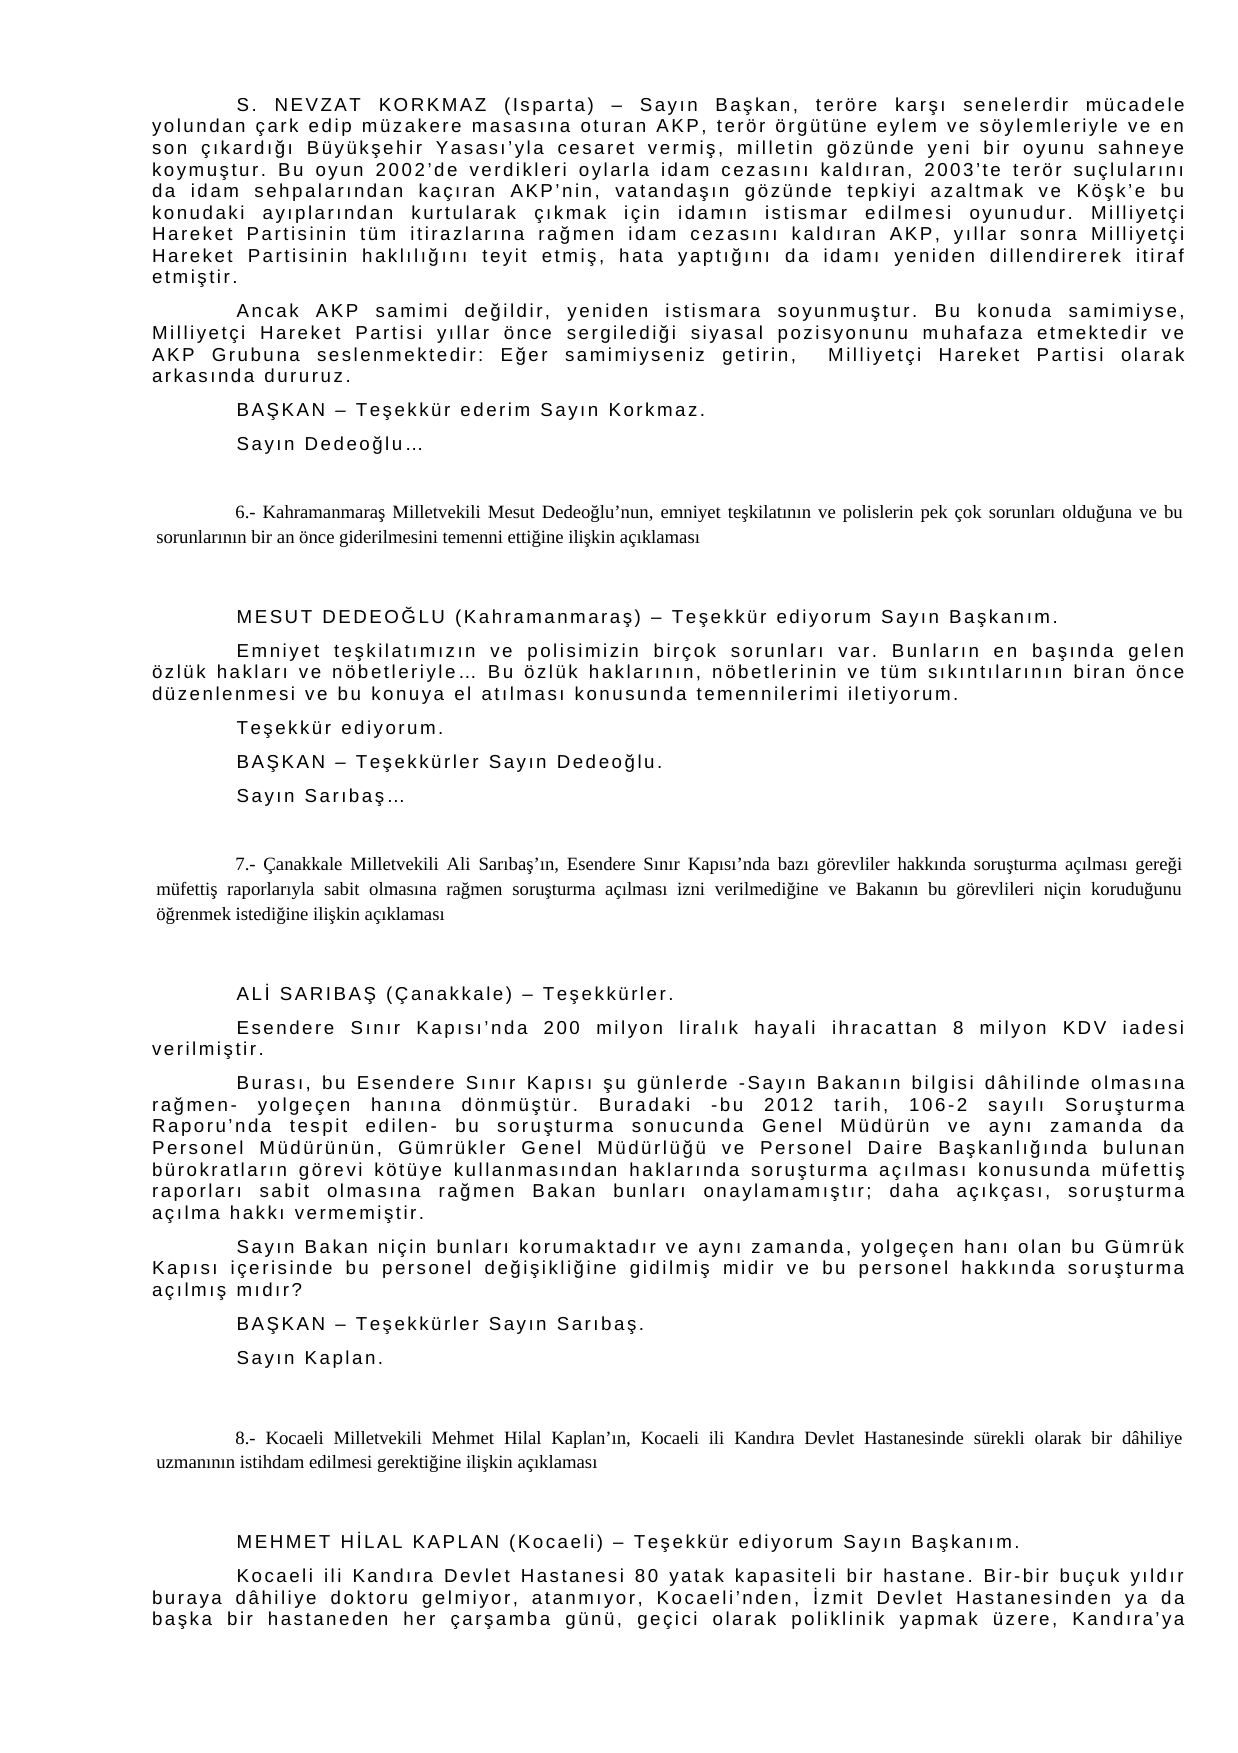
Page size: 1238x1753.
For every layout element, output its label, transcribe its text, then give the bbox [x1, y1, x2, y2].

text 6.- Kahramanmaraş Milletvekili Mesut Dedeoğlu’nun, emniyet teşkilatının ve polislerin pek çok sorunları olduğuna ve bu sorunlarının bir an önce giderilmesini temenni ettiğine ilişkin açıklaması [156, 501, 1184, 548]
text Sayın Sarıbaş… [152, 785, 1186, 807]
text ALİ SARIBAŞ (Çanakkale) – Teşekkürler. [152, 982, 1186, 1004]
text BAŞKAN – Teşekkürler Sayın Sarıbaş. [152, 1313, 1186, 1334]
text Esendere Sınır Kapısı’nda 200 milyon liralık hayali ihracattan 8 milyon KDV iadesi verilmiştir. [152, 1017, 1186, 1060]
text Teşekkür ediyorum. [152, 717, 1186, 738]
text Burası, bu Esendere Sınır Kapısı şu günlerde -Sayın Bakanın bilgisi dâhilinde olmasına rağmen- yolgeçen hanına dönmüştür. Buradaki -bu 2012 tarih, 106-2 sayılı Soruşturma Raporu’nda tespit edilen- bu soruşturma sonucunda Genel Müdürün ve aynı zamanda da Personel Müdürünün, Gümrükler Genel Müdürlüğü ve Personel Daire Başkanlığında bulunan bürokratların görevi kötüye kullanmasından haklarında soruşturma açılması konusunda müfettiş raporları sabit olmasına rağmen Bakan bunları onaylamamıştır; daha açıkçası, soruşturma açılma hakkı vermemiştir. [152, 1072, 1186, 1223]
text MESUT DEDEOĞLU (Kahramanmaraş) – Teşekkür ediyorum Sayın Başkanım. [152, 606, 1186, 627]
text BAŞKAN – Teşekkür ederim Sayın Korkmaz. [152, 399, 1186, 421]
text Sayın Bakan niçin bunları korumaktadır ve aynı zamanda, yolgeçen hanı olan bu Gümrük Kapısı içerisinde bu personel değişikliğine gidilmiş midir ve bu personel hakkında soruşturma açılmış mıdır? [152, 1236, 1186, 1300]
text MEHMET HİLAL KAPLAN (Kocaeli) – Teşekkür ediyorum Sayın Başkanım. [152, 1531, 1186, 1553]
text BAŞKAN – Teşekkürler Sayın Dedeoğlu. [152, 751, 1186, 773]
text 8.- Kocaeli Milletvekili Mehmet Hilal Kaplan’ın, Kocaeli ili Kandıra Devlet Hastanesinde sürekli olarak bir dâhiliye uzmanının istihdam edilmesi gerektiğine ilişkin açıklaması [156, 1427, 1184, 1473]
text Sayın Kaplan. [152, 1347, 1186, 1368]
text Emniyet teşkilatımızın ve polisimizin birçok sorunları var. Bunların en başında gelen özlük hakları ve nöbetleriyle… Bu özlük haklarının, nöbetlerinin ve tüm sıkıntılarının biran önce düzenlenmesi ve bu konuya el atılması konusunda temennilerimi iletiyorum. [152, 640, 1186, 704]
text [152, 1565, 1186, 1630]
text 7.- Çanakkale Milletvekili Ali Sarıbaş’ın, Esendere Sınır Kapısı’nda bazı görevliler hakkında soruşturma açılması gereği müfettiş raporlarıyla sabit olmasına rağmen soruşturma açılması izni verilmediğine ve Bakanın bu görevlileri niçin koruduğunu öğrenmek istediğine ilişkin açıklaması [156, 853, 1184, 924]
text Ancak AKP samimi değildir, yeniden istismara soyunmuştur. Bu konuda samimiyse, Milliyetçi Hareket Partisi yıllar önce sergilediği siyasal pozisyonunu muhafaza etmektedir ve AKP Grubuna seslenmektedir: Eğer samimiyseniz getirin, Milliyetçi Hareket Partisi olarak arkasında dururuz. [152, 300, 1186, 387]
text S. NEVZAT KORKMAZ (Isparta) – Sayın Başkan, teröre karşı senelerdir mücadele yolundan çark edip müzakere masasına oturan AKP, terör örgütüne eylem ve söylemleriyle ve en son çıkardığı Büyükşehir Yasası’yla cesaret vermiş, milletin gözünde yeni bir oyunu sahneye koymuştur. Bu oyun 2002’de verdikleri oylarla idam cezasını kaldıran, 2003’te terör suçlularını da idam sehpalarından kaçıran AKP’nin, vatandaşın gözünde tepkiyi azaltmak ve Köşk’e bu konudaki ayıplarından kurtularak çıkmak için idamın istismar edilmesi oyunudur. Milliyetçi Hareket Partisinin tüm itirazlarına rağmen idam cezasını kaldıran AKP, yıllar sonra Milliyetçi Hareket Partisinin haklılığını teyit etmiş, hata yaptığını da idamı yeniden dillendirerek itiraf etmiştir. [152, 94, 1186, 288]
text Sayın Dedeoğlu… [152, 433, 1186, 455]
